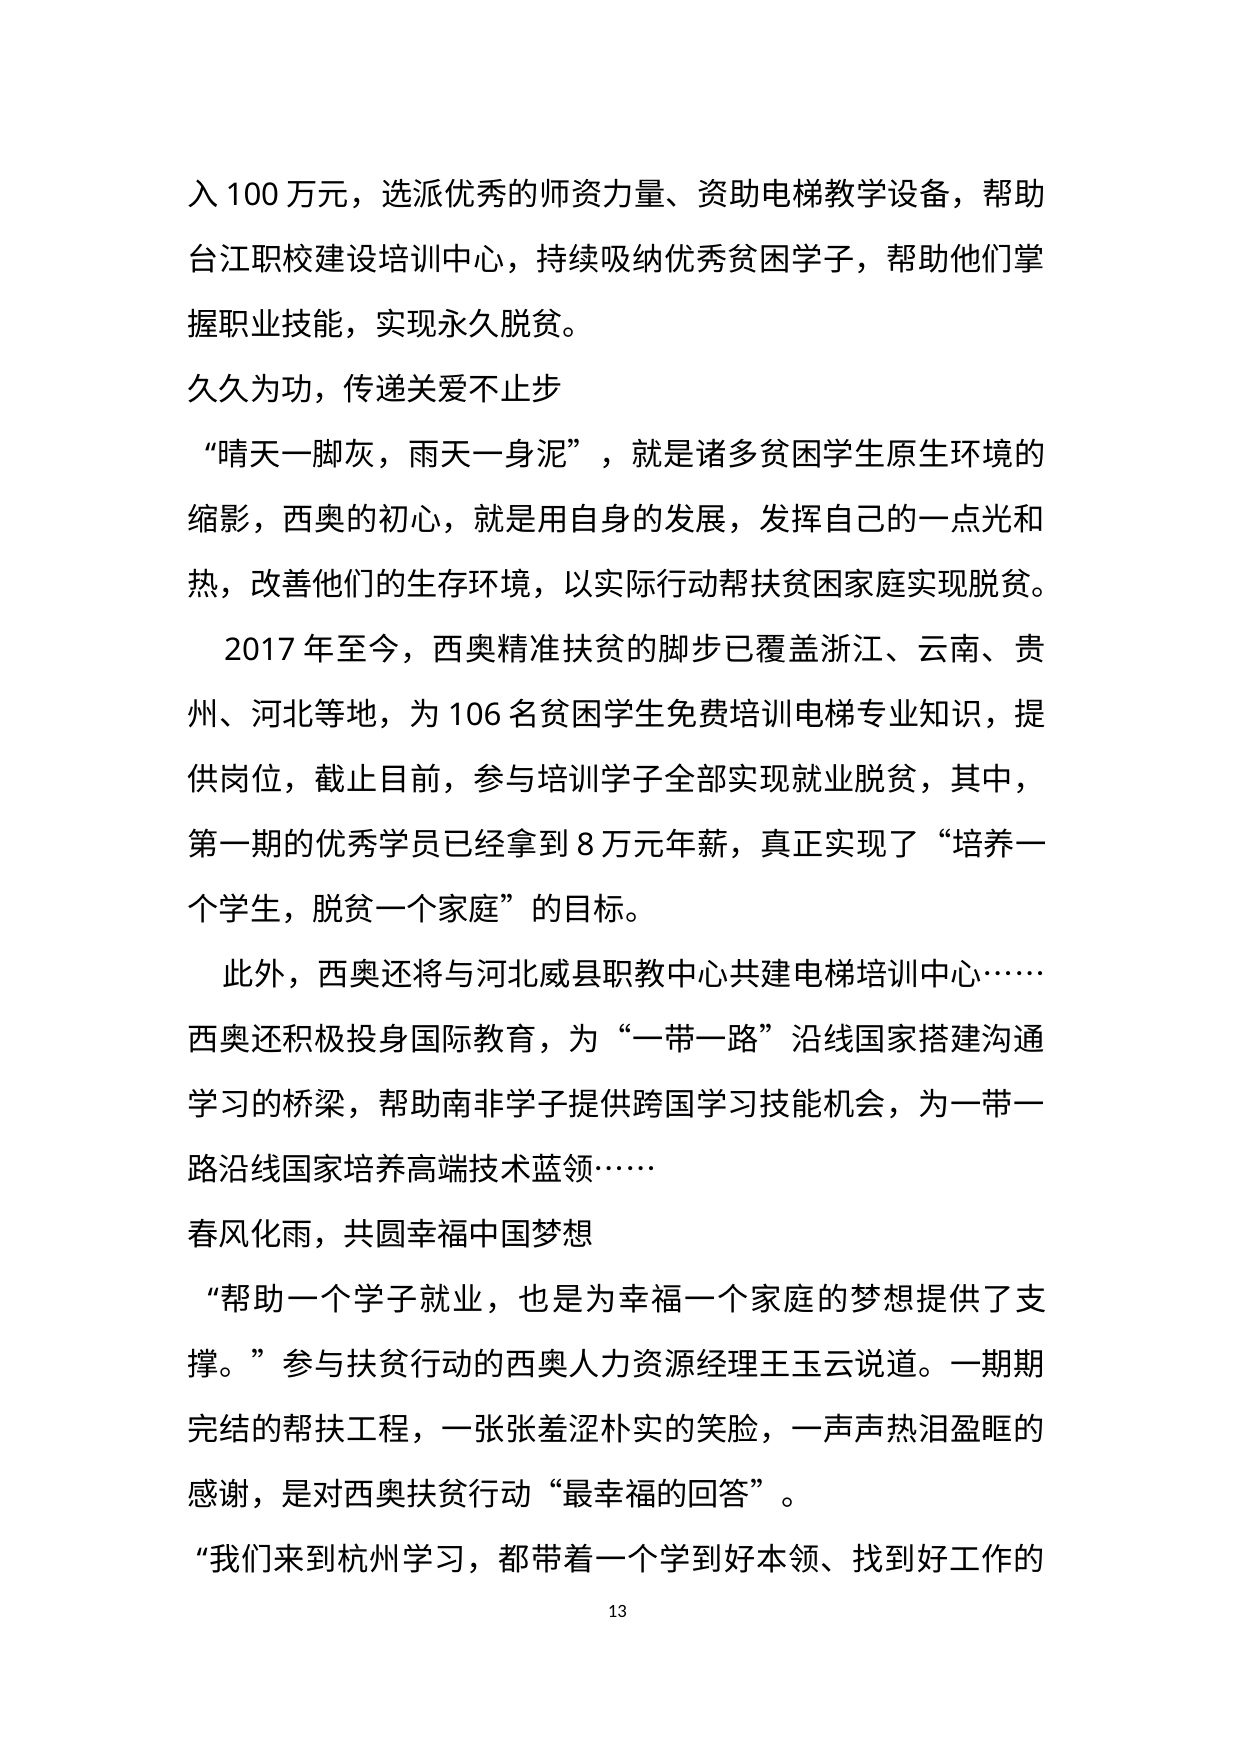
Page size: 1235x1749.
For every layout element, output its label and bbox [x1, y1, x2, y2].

text [187, 159, 1047, 1589]
